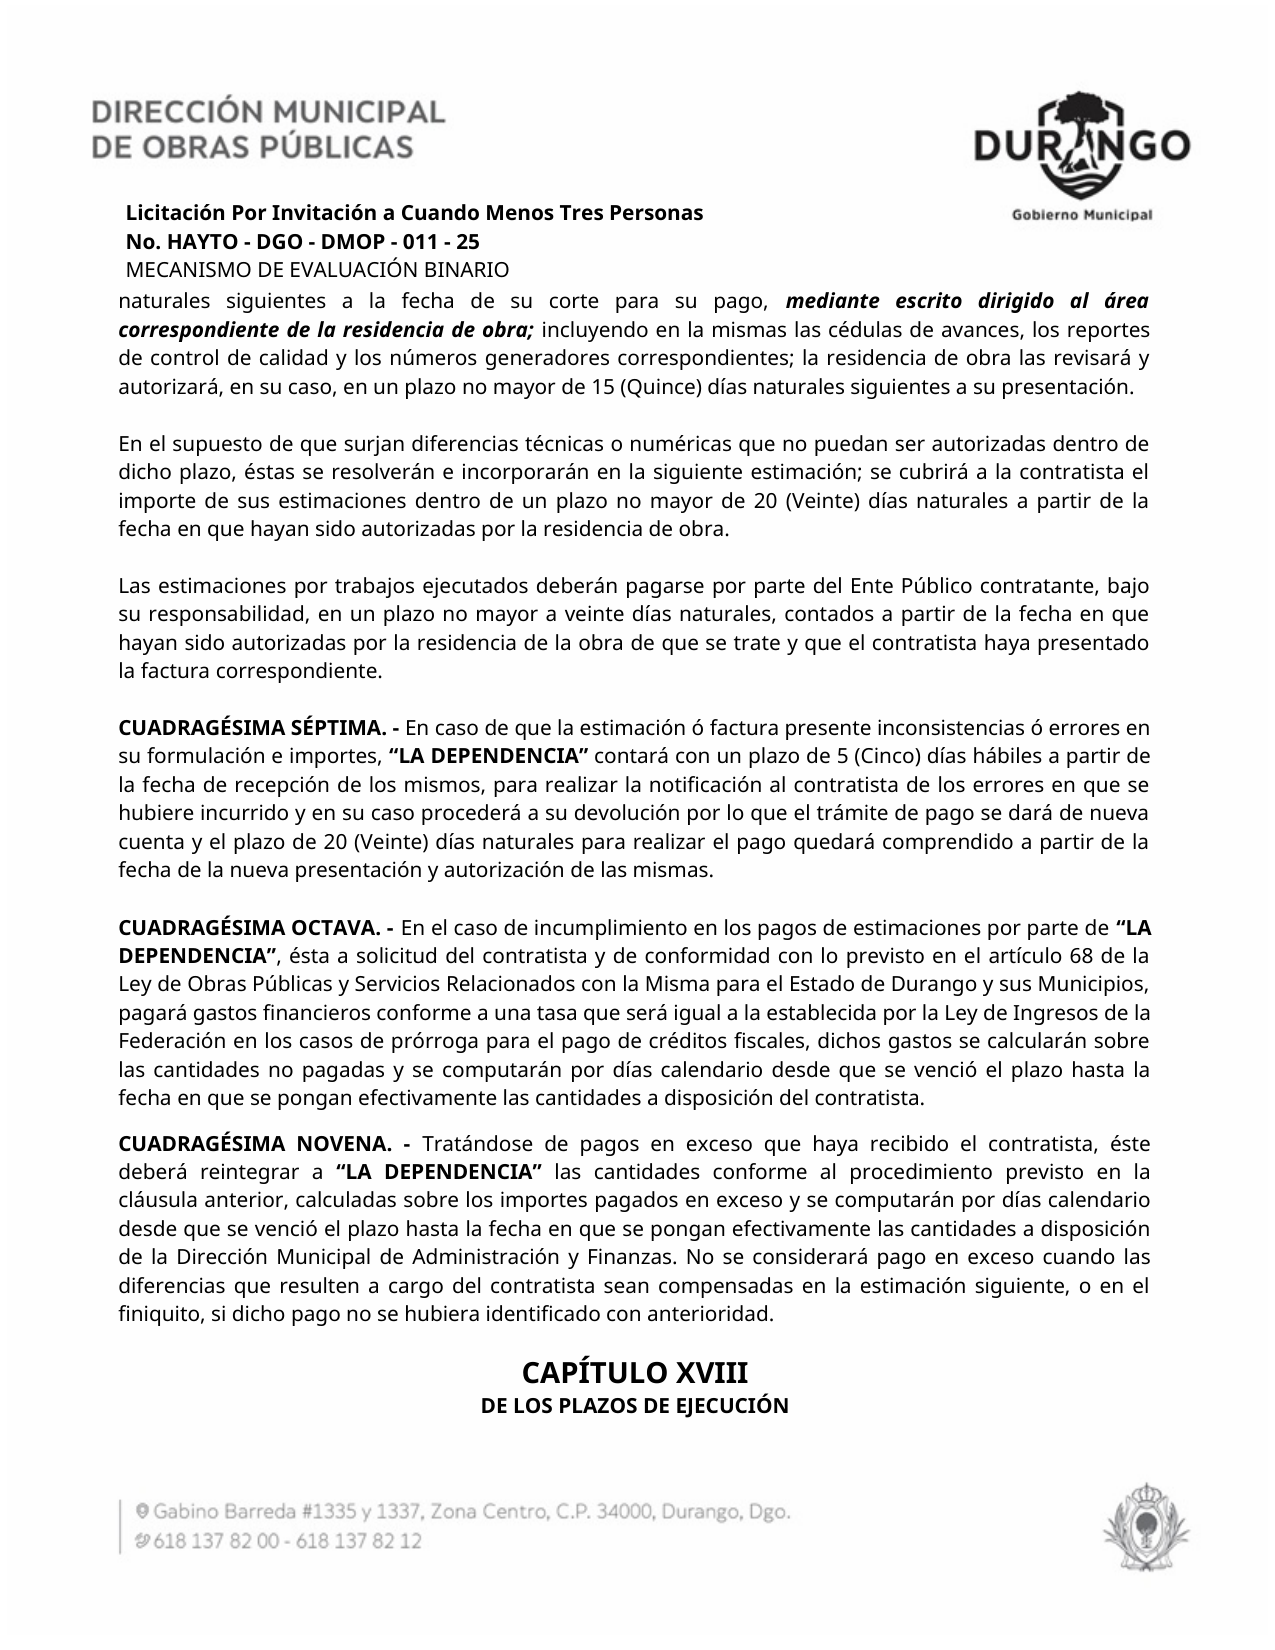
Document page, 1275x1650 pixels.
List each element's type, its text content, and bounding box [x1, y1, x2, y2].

text CUADRAGÉSIMA OCTAVA. - En el caso de incumplimiento en los pagos de estimaciones por parte de “LA DEPENDENCIA”, ésta a solicitud del contratista y de conformidad con lo previsto en el artículo 68 de la Ley de Obras Públicas y Servicios Relacionados con la Misma para el Estado de Durango y sus Municipios, pagará gastos financieros conforme a una tasa que será igual a la establecida por la Ley de Ingresos de la Federación en los casos de prórroga para el pago de créditos fiscales, dichos gastos se calcularán sobre las cantidades no pagadas y se computarán por días calendario desde que se venció el plazo hasta la fecha en que se pongan efectivamente las cantidades a disposición del contratista. [118, 913, 1152, 1112]
text En el supuesto de que surjan diferencias técnicas o numéricas que no puedan ser autorizadas dentro de dicho plazo, éstas se resolverán e incorporarán en la siguiente estimación; se cubrirá a la contratista el importe de sus estimaciones dentro de un plazo no mayor de 20 (Veinte) días naturales a partir de la fecha en que hayan sido autorizadas por la residencia de obra. [118, 429, 1152, 543]
text CUADRAGÉSIMA NOVENA. - Tratándose de pagos en exceso que haya recibido el contratista, éste deberá reintegrar a “LA DEPENDENCIA” las cantidades conforme al procedimiento previsto en la cláusula anterior, calculadas sobre los importes pagados en exceso y se computarán por días calendario desde que se venció el plazo hasta la fecha en que se pongan efectivamente las cantidades a disposición de la Dirección Municipal de Administración y Finanzas. No se considerará pago en exceso cuando las diferencias que resulten a cargo del contratista sean compensadas en la estimación siguiente, o en el finiquito, si dicho pago no se hubiera identificado con anterioridad. [118, 1129, 1152, 1328]
picture [7, 5, 1269, 1635]
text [118, 287, 1152, 400]
text CUADRAGÉSIMA SÉPTIMA. - En caso de que la estimación ó factura presente inconsistencias ó errores en su formulación e importes, “LA DEPENDENCIA” contará con un plazo de 5 (Cinco) días hábiles a partir de la fecha de recepción de los mismos, para realizar la notificación al contratista de los errores en que se hubiere incurrido y en su caso procederá a su devolución por lo que el trámite de pago se dará de nueva cuenta y el plazo de 20 (Veinte) días naturales para realizar el pago quedará comprendido a partir de la fecha de la nueva presentación y autorización de las mismas. [118, 713, 1152, 884]
text Las estimaciones por trabajos ejecutados deberán pagarse por parte del Ente Público contratante, bajo su responsabilidad, en un plazo no mayor a veinte días naturales, contados a partir de la fecha en que hayan sido autorizadas por la residencia de la obra de que se trate y que el contratista haya presentado la factura correspondiente. [118, 571, 1152, 685]
subtitle CAPÍTULO XVIII [118, 1352, 1152, 1392]
text DE LOS PLAZOS DE EJECUCIÓN [118, 1392, 1152, 1420]
